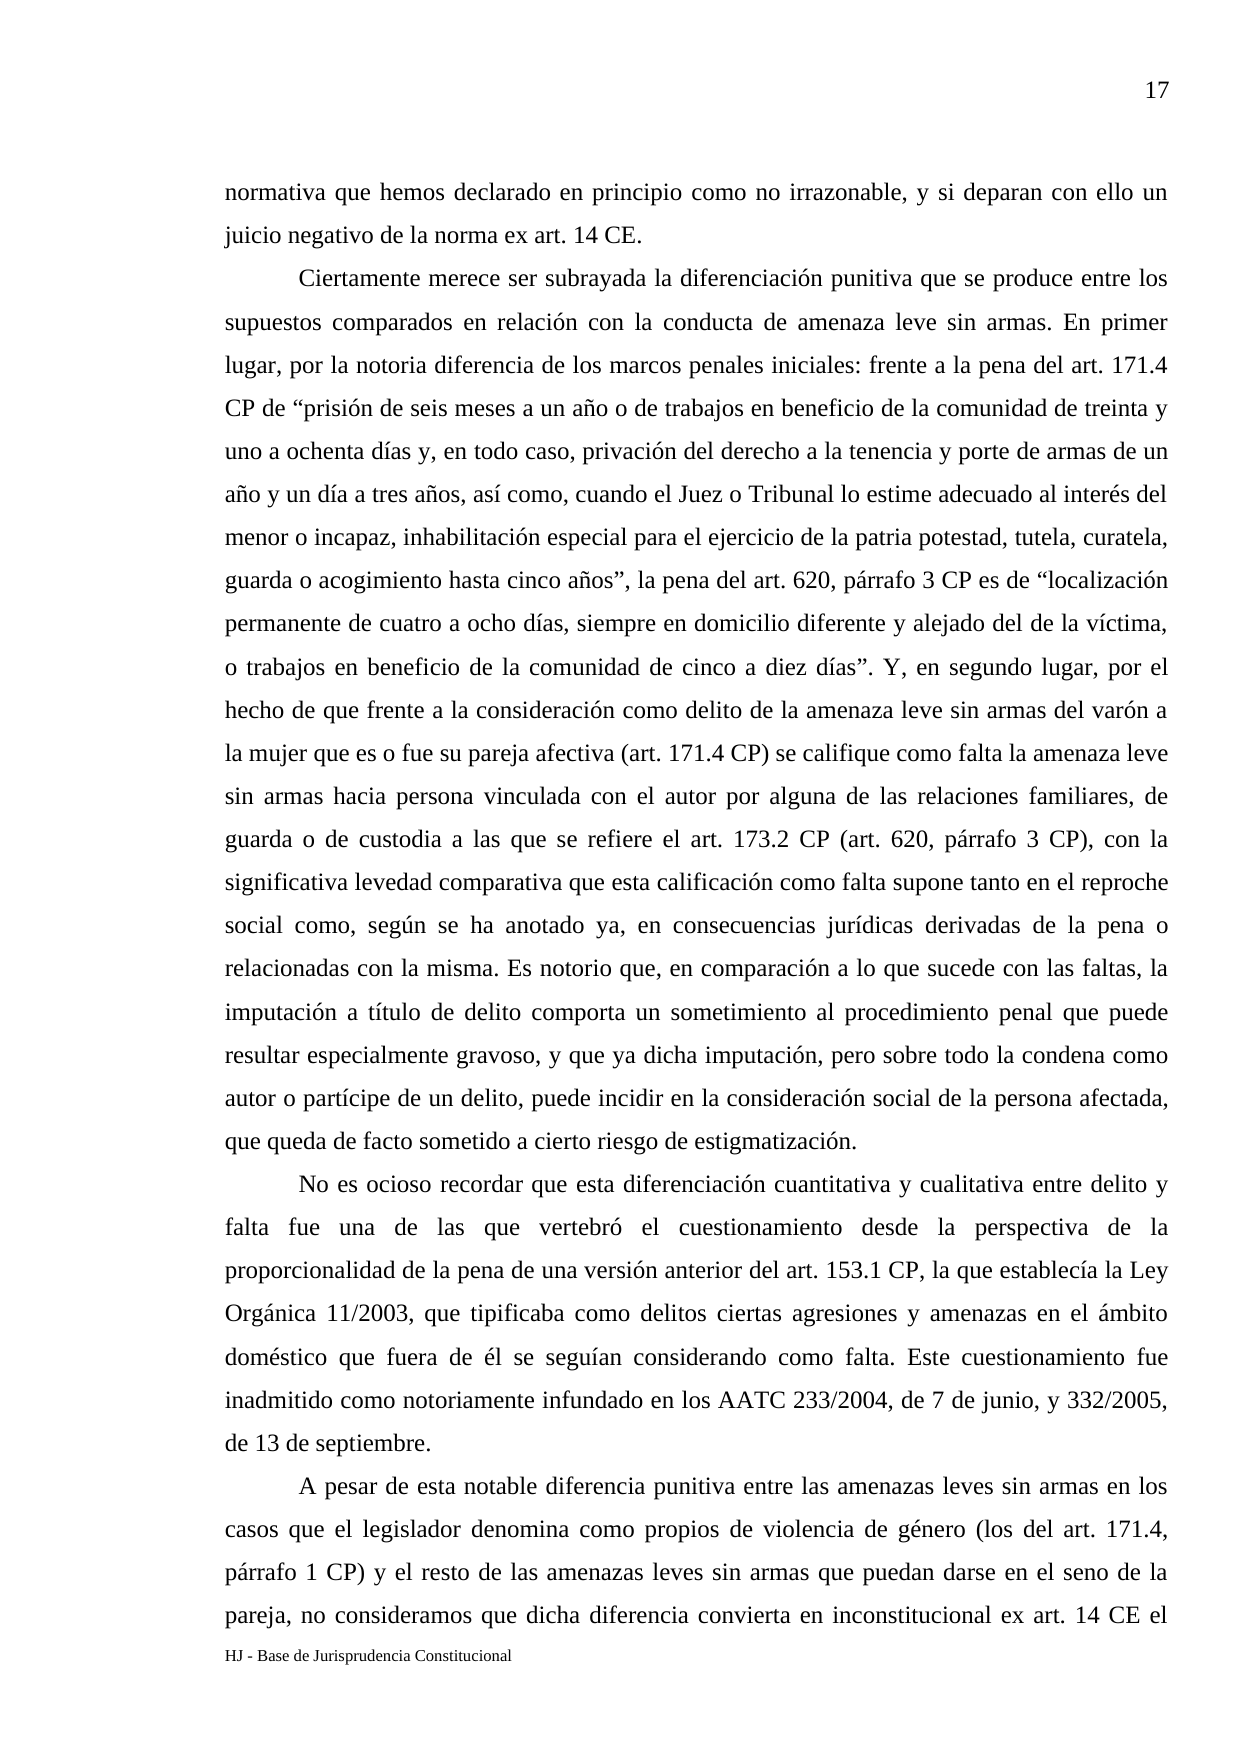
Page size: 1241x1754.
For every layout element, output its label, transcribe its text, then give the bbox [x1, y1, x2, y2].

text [224, 1471, 1169, 1629]
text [224, 177, 1169, 249]
text Ciertamente merece ser subrayada la diferenciación punitiva que se produce entre los supuestos comparados en relación con la conducta de amenaza leve sin armas. En primer lugar, por la notoria diferencia de los marcos penales iniciales: frente a la pena del art. 171.4 CP de “prisión de seis meses a un año o de trabajos en beneficio de la comunidad de treinta y uno a ochenta días y, en todo caso, privación del derecho a la tenencia y porte de armas de un año y un día a tres años, así como, cuando el Juez o Tribunal lo estime adecuado al interés del menor o incapaz, inhabilitación especial para el ejercicio de la patria potestad, tutela, curatela, guarda o acogimiento hasta cinco años”, la pena del art. 620, párrafo 3 CP es de “localización permanente de cuatro a ocho días, siempre en domicilio diferente y alejado del de la víctima, o trabajos en beneficio de la comunidad de cinco a diez días”. Y, en segundo lugar, por el hecho de que frente a la consideración como delito de la amenaza leve sin armas del varón a la mujer que es o fue su pareja afectiva (art. 171.4 CP) se califique como falta la amenaza leve sin armas hacia persona vinculada con el autor por alguna de las relaciones familiares, de guarda o de custodia a las que se refiere el art. 173.2 CP (art. 620, párrafo 3 CP), con la significativa levedad comparativa que esta calificación como falta supone tanto en el reproche social como, según se ha anotado ya, en consecuencias jurídicas derivadas de la pena o relacionadas con la misma. Es notorio que, en comparación a lo que sucede con las faltas, la imputación a título de delito comporta un sometimiento al procedimiento penal que puede resultar especialmente gravoso, y que ya dicha imputación, pero sobre todo la condena como autor o partícipe de un delito, puede incidir en la consideración social de la persona afectada, que queda de facto sometido a cierto riesgo de estigmatización. [224, 263, 1169, 1155]
text No es ocioso recordar que esta diferenciación cuantitativa y cualitativa entre delito y falta fue una de las que vertebró el cuestionamiento desde la perspectiva de la proporcionalidad de la pena de una versión anterior del art. 153.1 CP, la que establecía la Ley Orgánica 11/2003, que tipificaba como delitos ciertas agresiones y amenazas en el ámbito doméstico que fuera de él se seguían considerando como falta. Este cuestionamiento fue inadmitido como notoriamente infundado en los AATC 233/2004, de 7 de junio, y 332/2005, de 13 de septiembre. [224, 1169, 1169, 1457]
